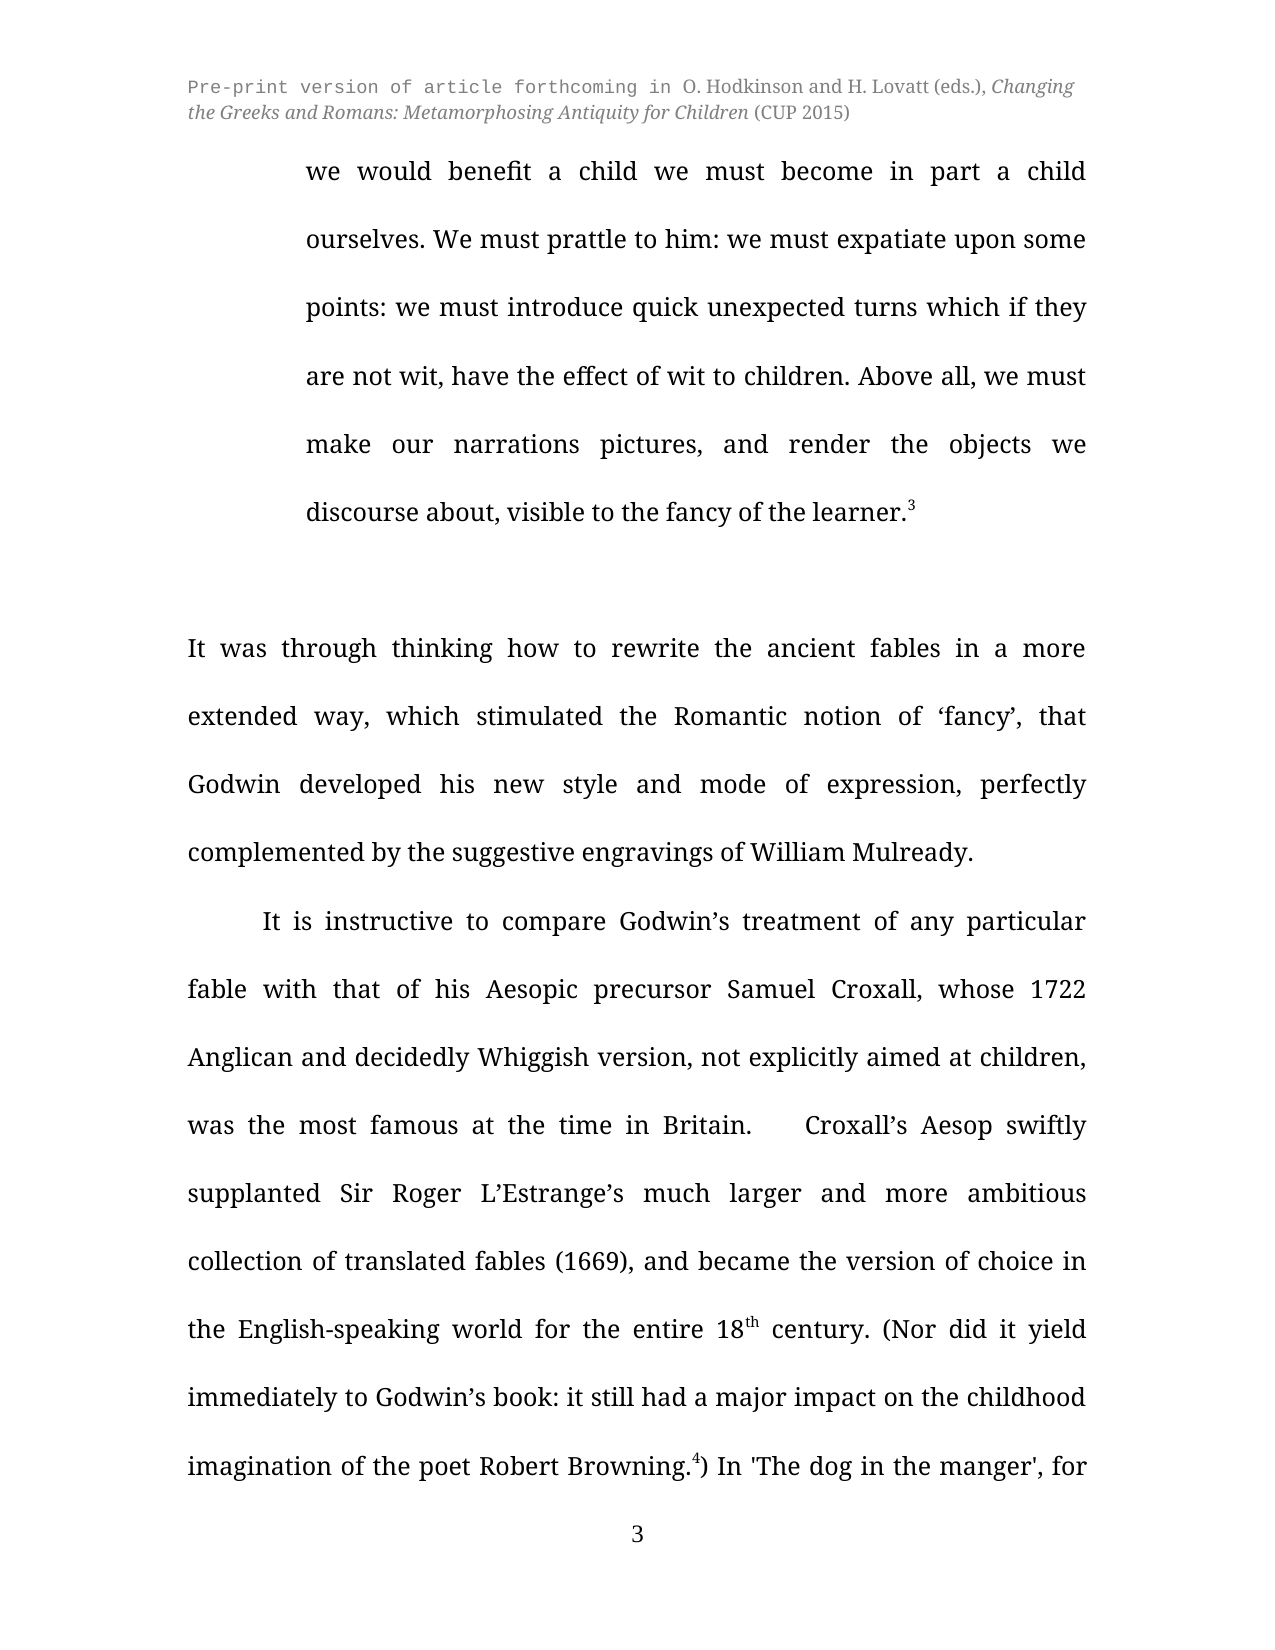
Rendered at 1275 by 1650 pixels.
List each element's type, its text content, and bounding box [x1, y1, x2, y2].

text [187, 903, 1087, 1482]
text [306, 154, 1087, 528]
text It was through thinking how to rewrite the ancient fables in a more extended way, which stimulated the Romantic notion of ‘fancy’, that Godwin developed his new style and mode of expression, perfectly complemented by the suggestive engravings of William Mulready. [187, 631, 1087, 869]
